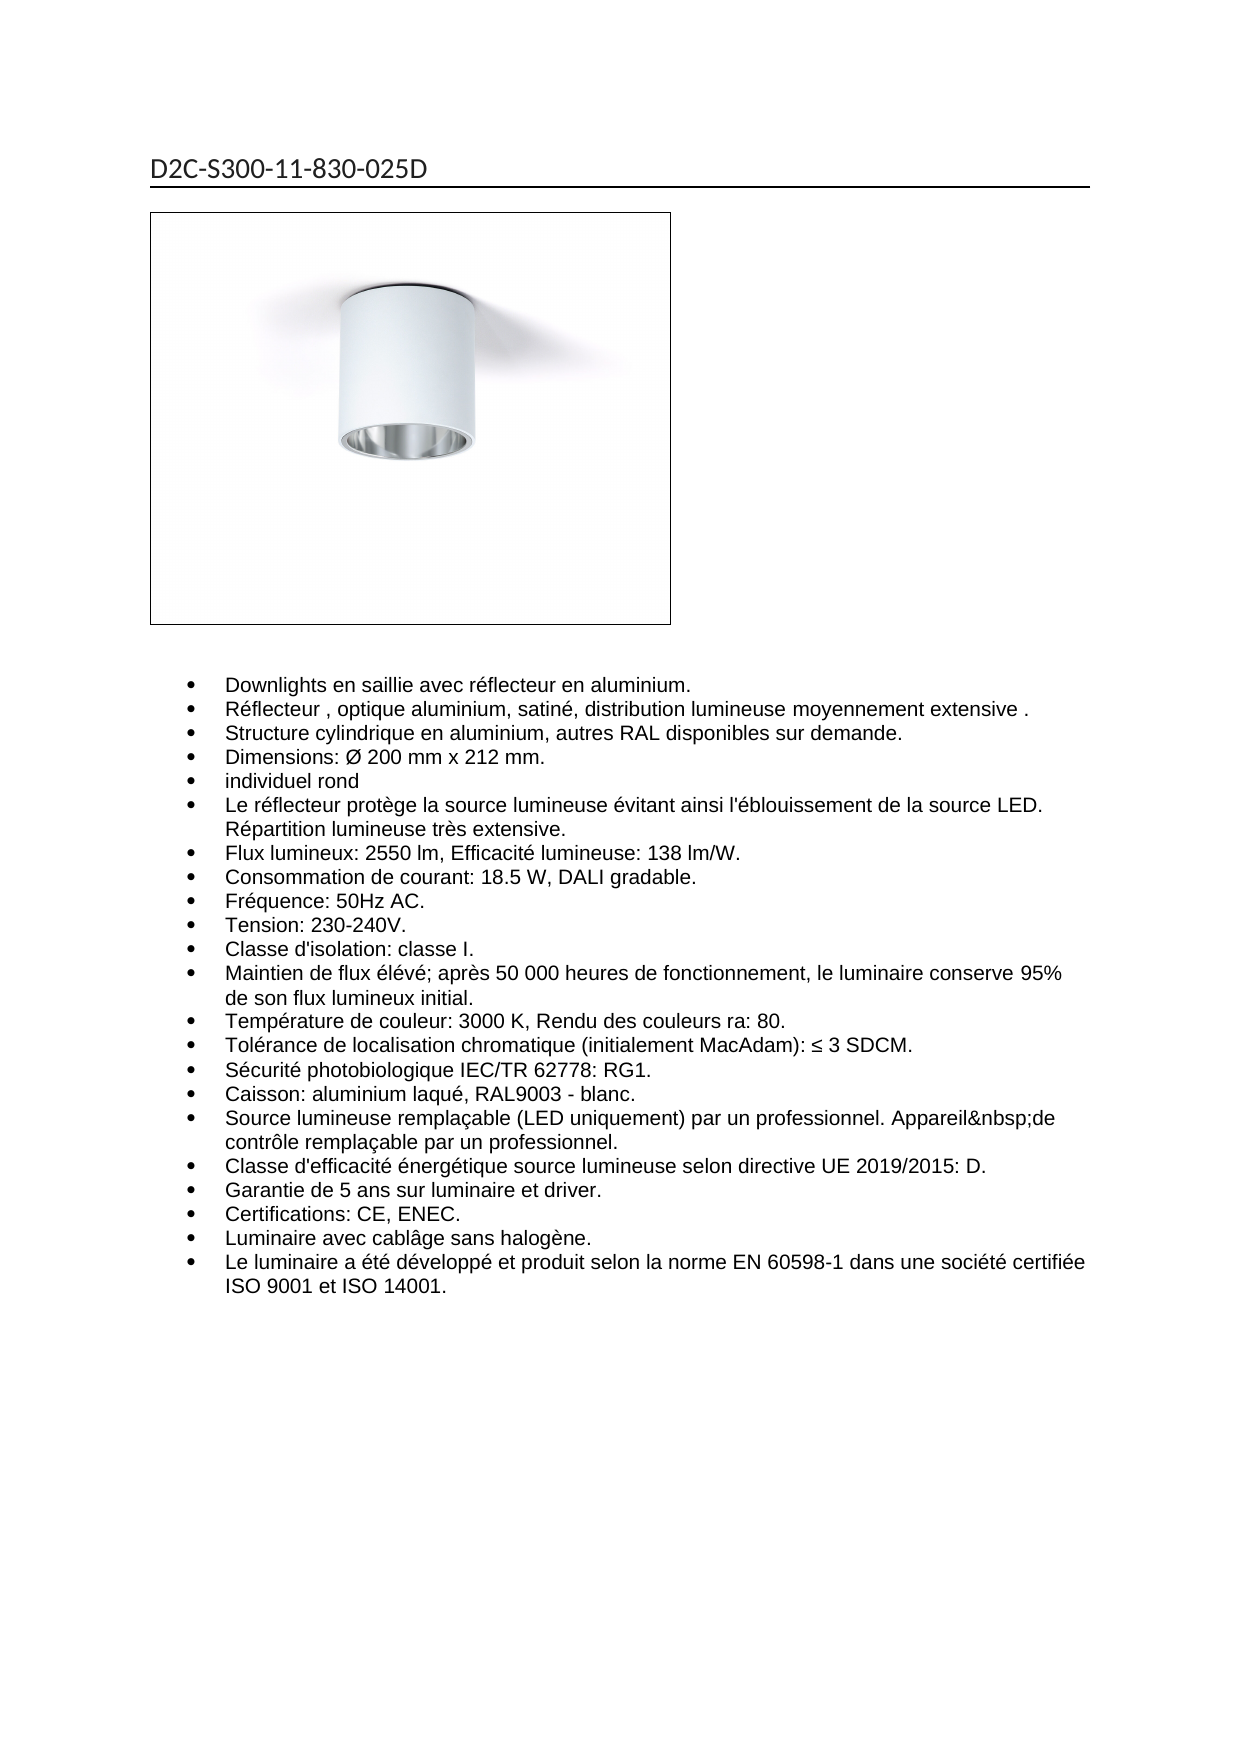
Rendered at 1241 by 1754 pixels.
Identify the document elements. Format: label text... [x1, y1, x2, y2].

list Dimensions: Ø 200 mm x 212 mm. [187, 745, 1090, 769]
list Tolérance de localisation chromatique (initialement MacAdam): ≤ 3 SDCM. [187, 1033, 1090, 1057]
list Flux lumineux: 2550 lm, Efficacité lumineuse: 138 lm/W. [187, 841, 1090, 865]
list Source lumineuse remplaçable (LED uniquement) par un professionnel. Appareil&nbsp;de contrôle remplaçable par un professionnel. [187, 1106, 1090, 1153]
list Consommation de courant: 18.5 W, DALI gradable. [187, 865, 1090, 889]
list Le luminaire a été développé et produit selon la norme EN 60598-1 dans une société certifiée ISO 9001 et ISO 14001. [187, 1250, 1090, 1298]
list Fréquence: 50Hz AC. [187, 889, 1090, 913]
list Tension: 230-240V. [187, 913, 1090, 937]
list Garantie de 5 ans sur luminaire et driver. [187, 1178, 1090, 1202]
list individuel rond [187, 769, 1090, 793]
list Maintien de flux élévé; après 50 000 heures de fonctionnement, le luminaire conserve 95% de son flux lumineux initial. [187, 961, 1090, 1009]
list Caisson: aluminium laqué, RAL9003 - blanc. [187, 1081, 1090, 1106]
list Température de couleur: 3000 K, Rendu des couleurs ra: 80. [187, 1009, 1090, 1033]
list Structure cylindrique en aluminium, autres RAL disponibles sur demande. [187, 721, 1090, 745]
picture [151, 213, 670, 624]
list Sécurité photobiologique IEC/TR 62778: RG1. [187, 1057, 1090, 1081]
list Classe d'isolation: classe I. [187, 937, 1090, 961]
list Certifications: CE, ENEC. [187, 1202, 1090, 1226]
list Réflecteur , optique aluminium, satiné, distribution lumineuse moyennement extensive . [187, 697, 1090, 721]
list Le réflecteur protège la source lumineuse évitant ainsi l'éblouissement de la source LED. Répartition lumineuse très extensive. [187, 793, 1090, 841]
list Downlights en saillie avec réflecteur en aluminium. [187, 673, 1090, 697]
text D2C-S300-11-830-025D [150, 150, 1090, 186]
list Classe d'efficacité énergétique source lumineuse selon directive UE 2019/2015: D. [187, 1153, 1090, 1178]
list Luminaire avec cablâge sans halogène. [187, 1226, 1090, 1250]
